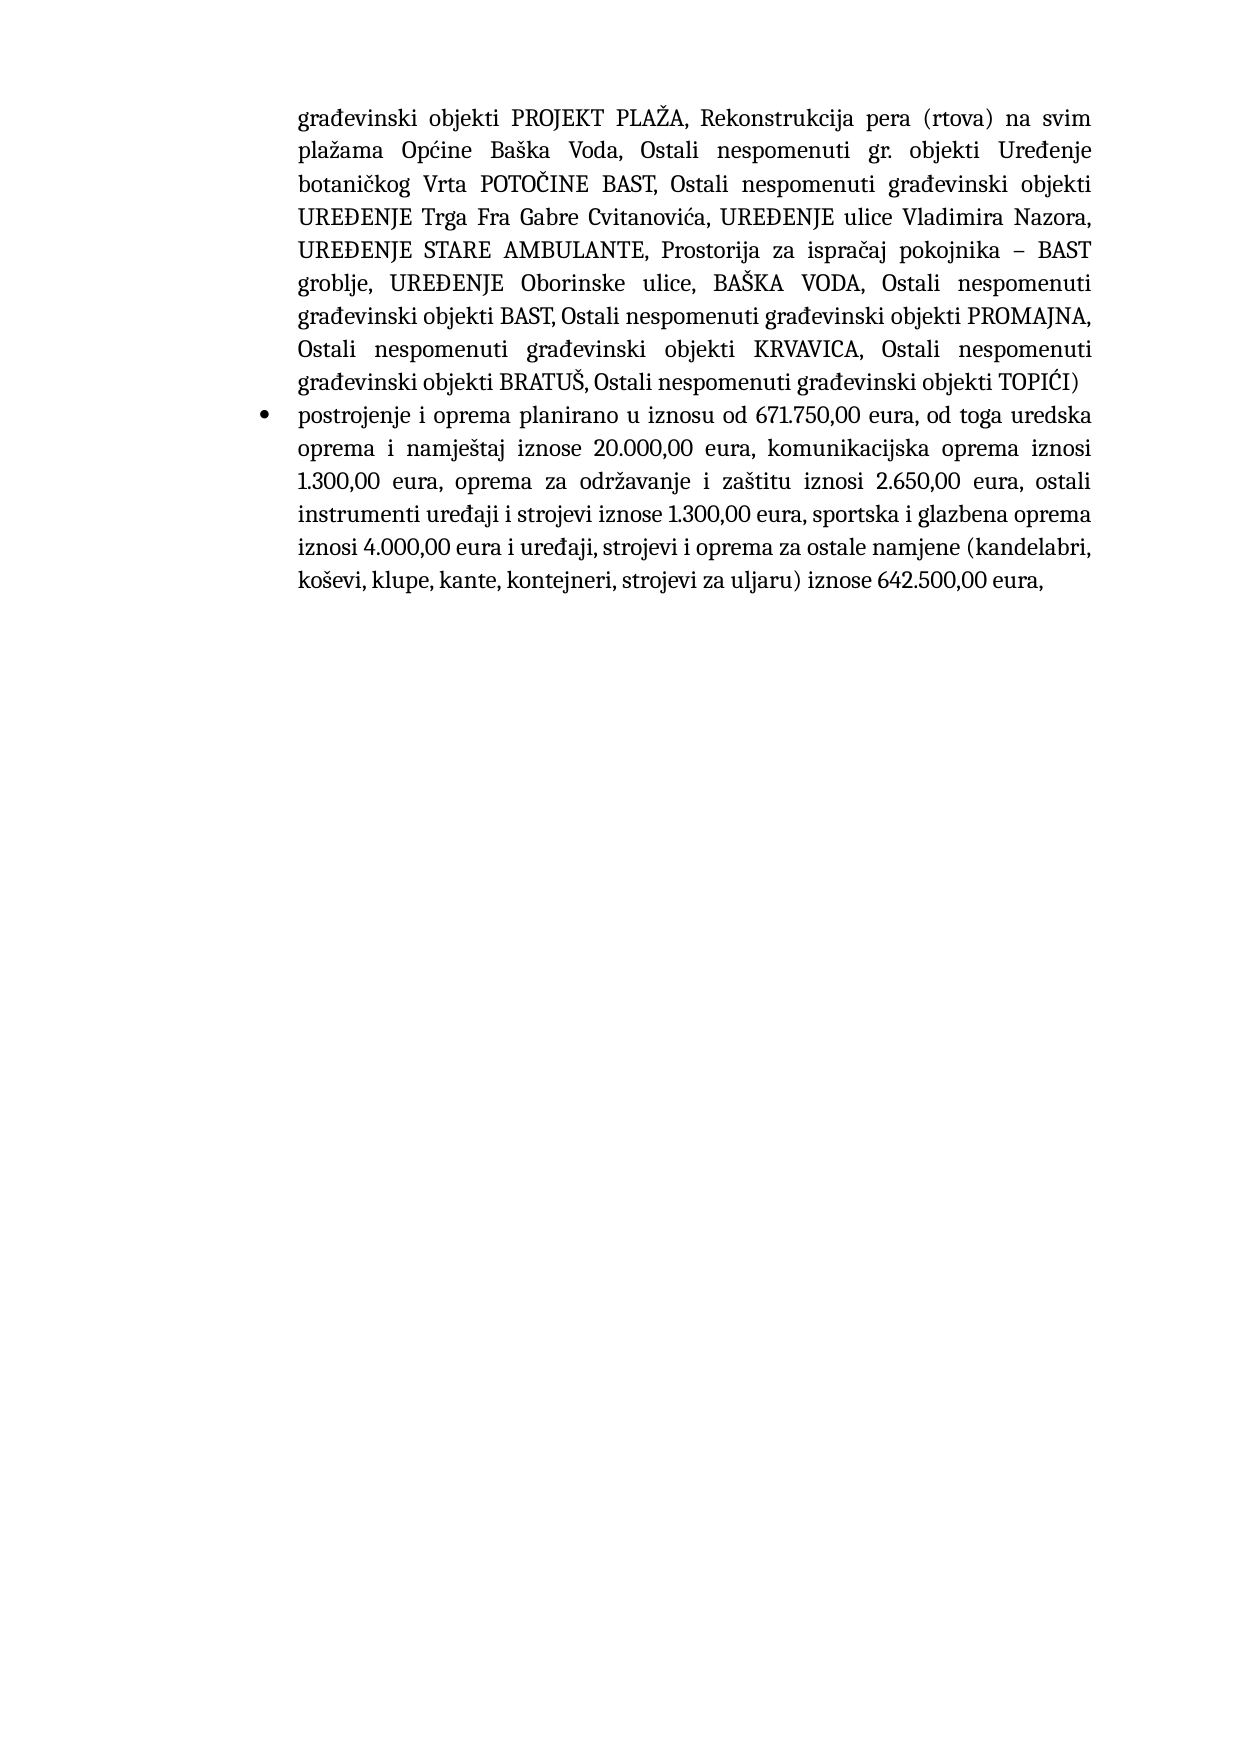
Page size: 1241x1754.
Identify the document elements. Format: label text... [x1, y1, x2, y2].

list postrojenje i oprema planirano u iznosu od 671.750,00 eura, od toga uredska oprema i namještaj iznose 20.000,00 eura, komunikacijska oprema iznosi 1.300,00 eura, oprema za održavanje i zaštitu iznosi 2.650,00 eura, ostali instrumenti uređaji i strojevi iznose 1.300,00 eura, sportska i glazbena oprema iznosi 4.000,00 eura i uređaji, strojevi i oprema za ostale namjene (kandelabri, koševi, klupe, kante, kontejneri, strojevi za uljaru) iznose 642.500,00 eura, [260, 401, 1093, 594]
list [260, 103, 1093, 396]
